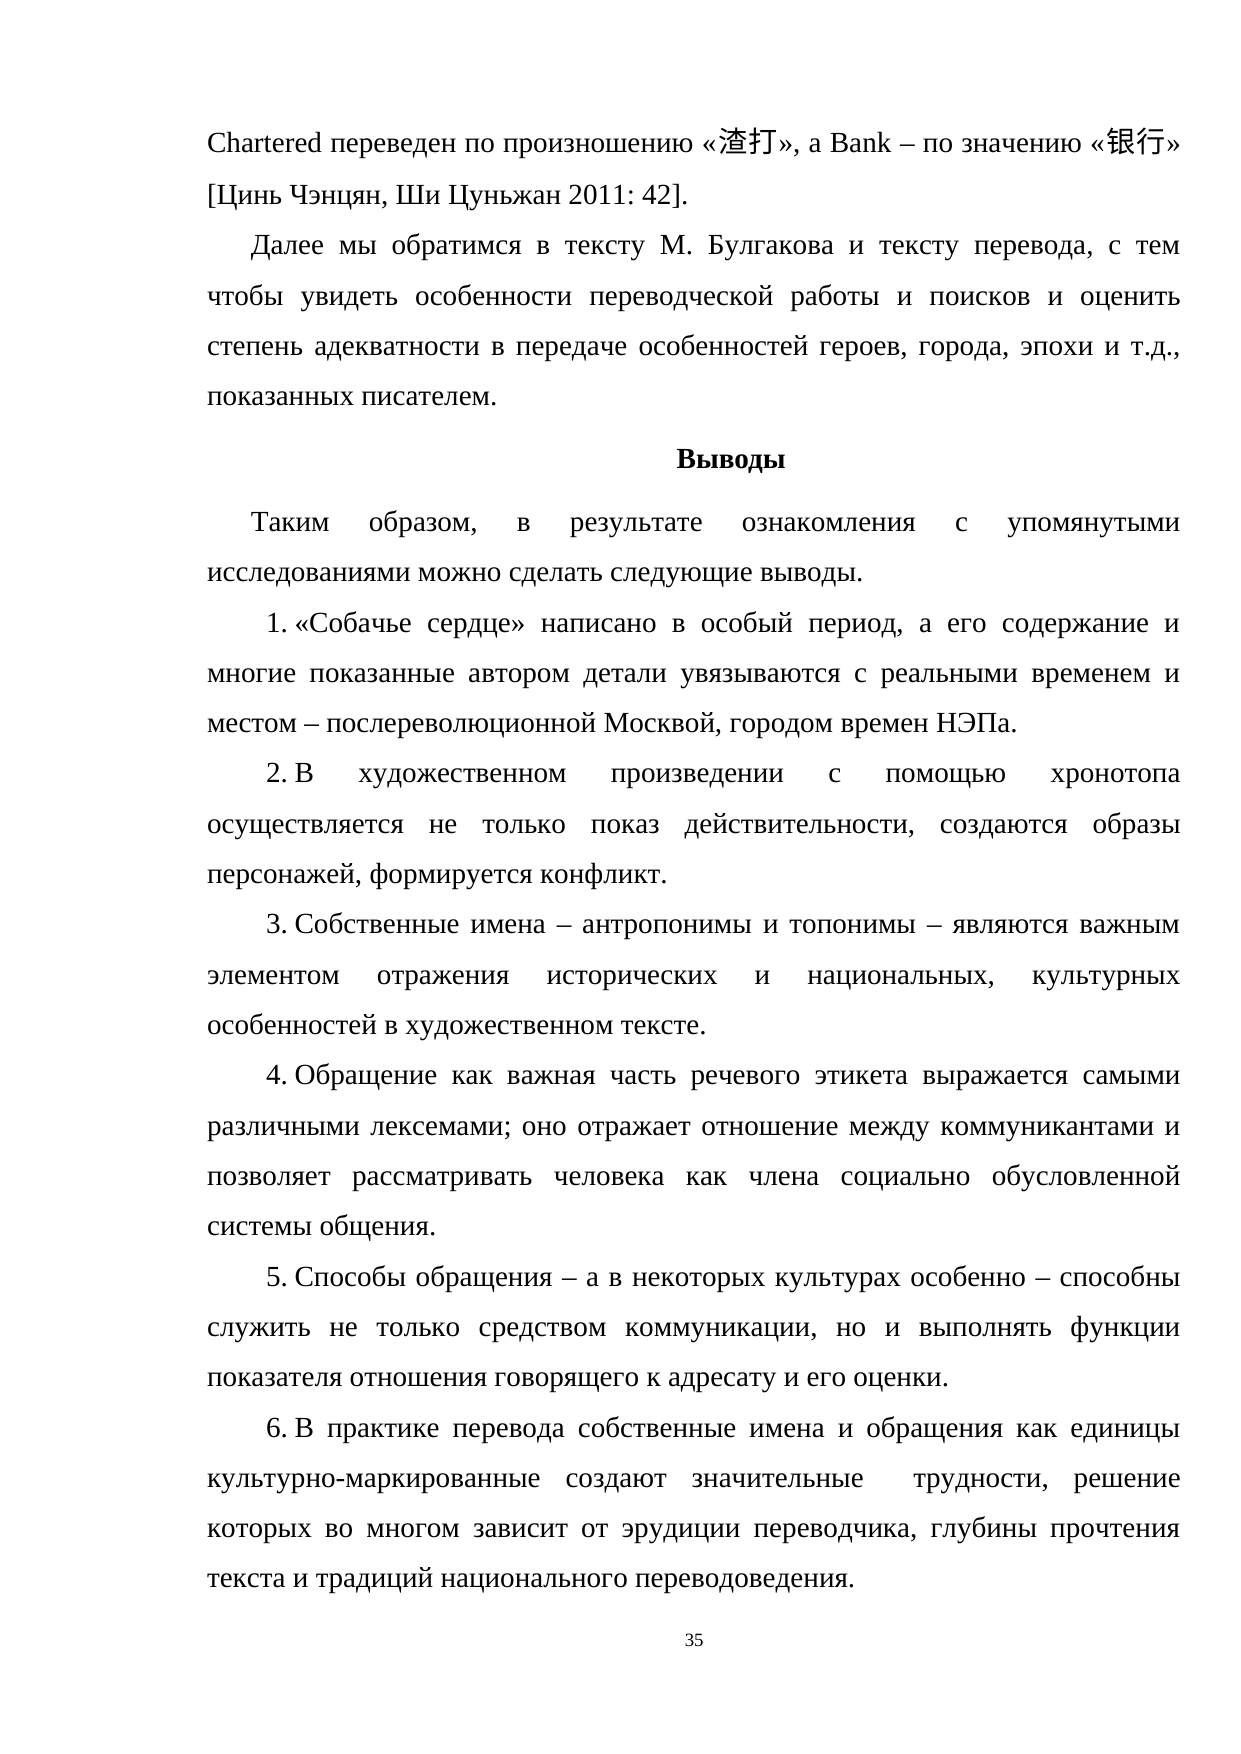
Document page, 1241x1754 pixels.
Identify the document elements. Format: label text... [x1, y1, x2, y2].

list Способы обращения – а в некоторых культурах особенно – способны служить не только средством коммуникации, но и выполнять функции показателя отношения говорящего к адресату и его оценки. [207, 1259, 1181, 1393]
list Обращение как важная часть речевого этикета выражается самыми различными лексемами; оно отражает отношение между коммуникантами и позволяет рассматривать человека как члена социально обусловленной системы общения. [207, 1057, 1181, 1242]
list В практике перевода собственные имена и обращения как единицы культурно-маркированные создают значительные трудности, решение которых во многом зависит от эрудиции переводчика, глубины прочтения текста и традиций национального переводоведения. [207, 1410, 1181, 1594]
list В художественном произведении с помощью хронотопа осуществляется не только показ действительности, создаются образы персонажей, формируется конфликт. [207, 756, 1181, 890]
list Собственные имена – антропонимы и топонимы – являются важным элементом отражения исторических и национальных, культурных особенностей в художественном тексте. [207, 907, 1181, 1041]
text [207, 118, 1181, 211]
text Таким образом, в результате ознакомления с упомянутыми исследованиями можно сделать следующие выводы. [207, 504, 1181, 588]
text Далее мы обратимся в тексту М. Булгакова и тексту перевода, с тем чтобы увидеть особенности переводческой работы и поисков и оценить степень адекватности в передаче особенностей героев, города, эпохи и т.д., показанных писателем. [207, 227, 1181, 412]
subtitle Выводы [207, 441, 1181, 475]
list «Собачье сердце» написано в особый период, а его содержание и многие показанные автором детали увязываются с реальными временем и местом – послереволюционной Москвой, городом времен НЭПа. [207, 605, 1181, 739]
